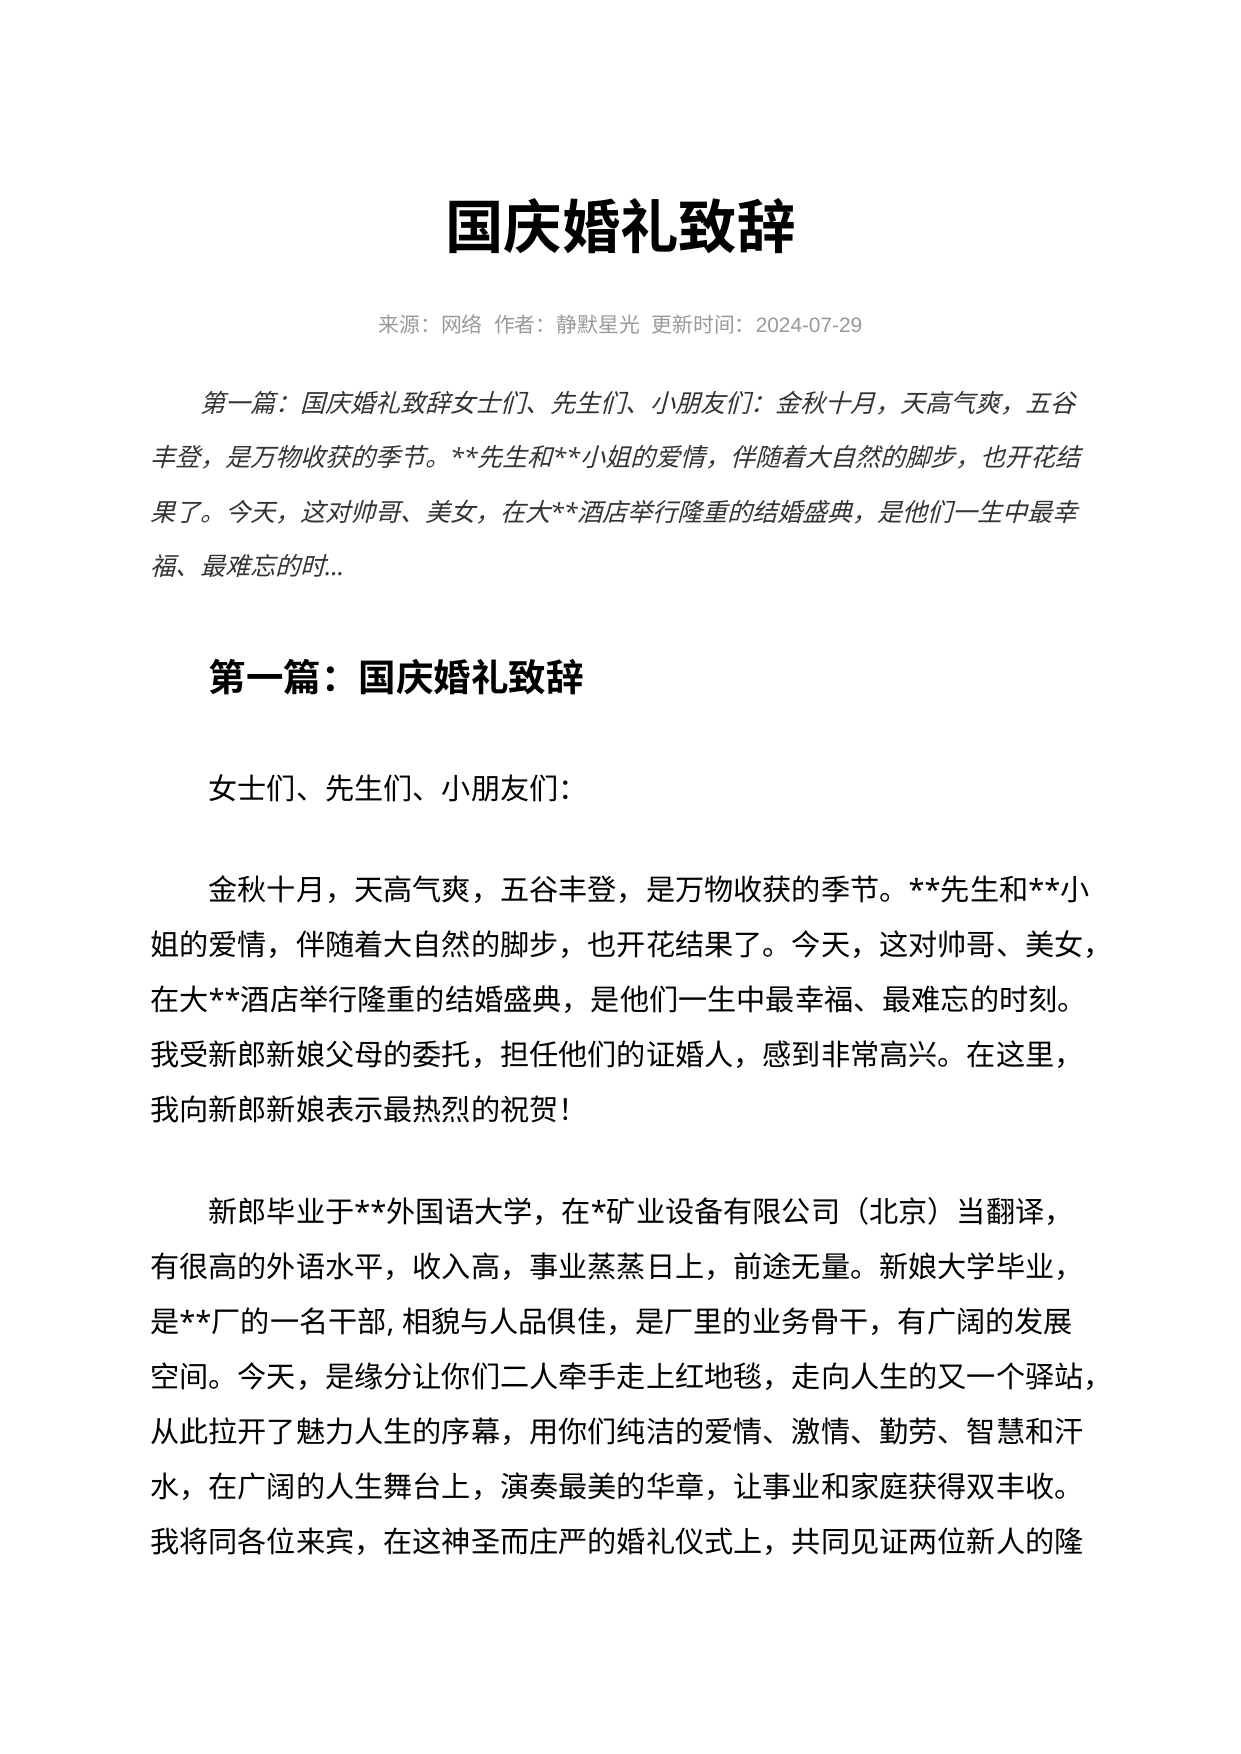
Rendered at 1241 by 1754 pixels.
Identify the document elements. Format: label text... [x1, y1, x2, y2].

subtitle 国庆婚礼致辞 [150, 181, 1090, 266]
text 第一篇：国庆婚礼致辞女士们、先生们、小朋友们：金秋十月，天高气爽，五谷丰登，是万物收获的季节。**先生和**小姐的爱情，伴随着大自然的脚步，也开花结果了。今天，这对帅哥、美女，在大**酒店举行隆重的结婚盛典，是他们一生中最幸福、最难忘的时... [150, 383, 1090, 583]
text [150, 1188, 1090, 1560]
text 来源：网络 作者：静默星光 更新时间：2024-07-29 [150, 313, 1090, 337]
text 第一篇：国庆婚礼致辞 [150, 648, 1090, 702]
text 女士们、先生们、小朋友们： [150, 765, 1090, 807]
text 金秋十月，天高气爽，五谷丰登，是万物收获的季节。**先生和**小姐的爱情，伴随着大自然的脚步，也开花结果了。今天，这对帅哥、美女，在大**酒店举行隆重的结婚盛典，是他们一生中最幸福、最难忘的时刻。我受新郎新娘父母的委托，担任他们的证婚人，感到非常高兴。在这里，我向新郎新娘表示最热烈的祝贺！ [150, 867, 1090, 1129]
